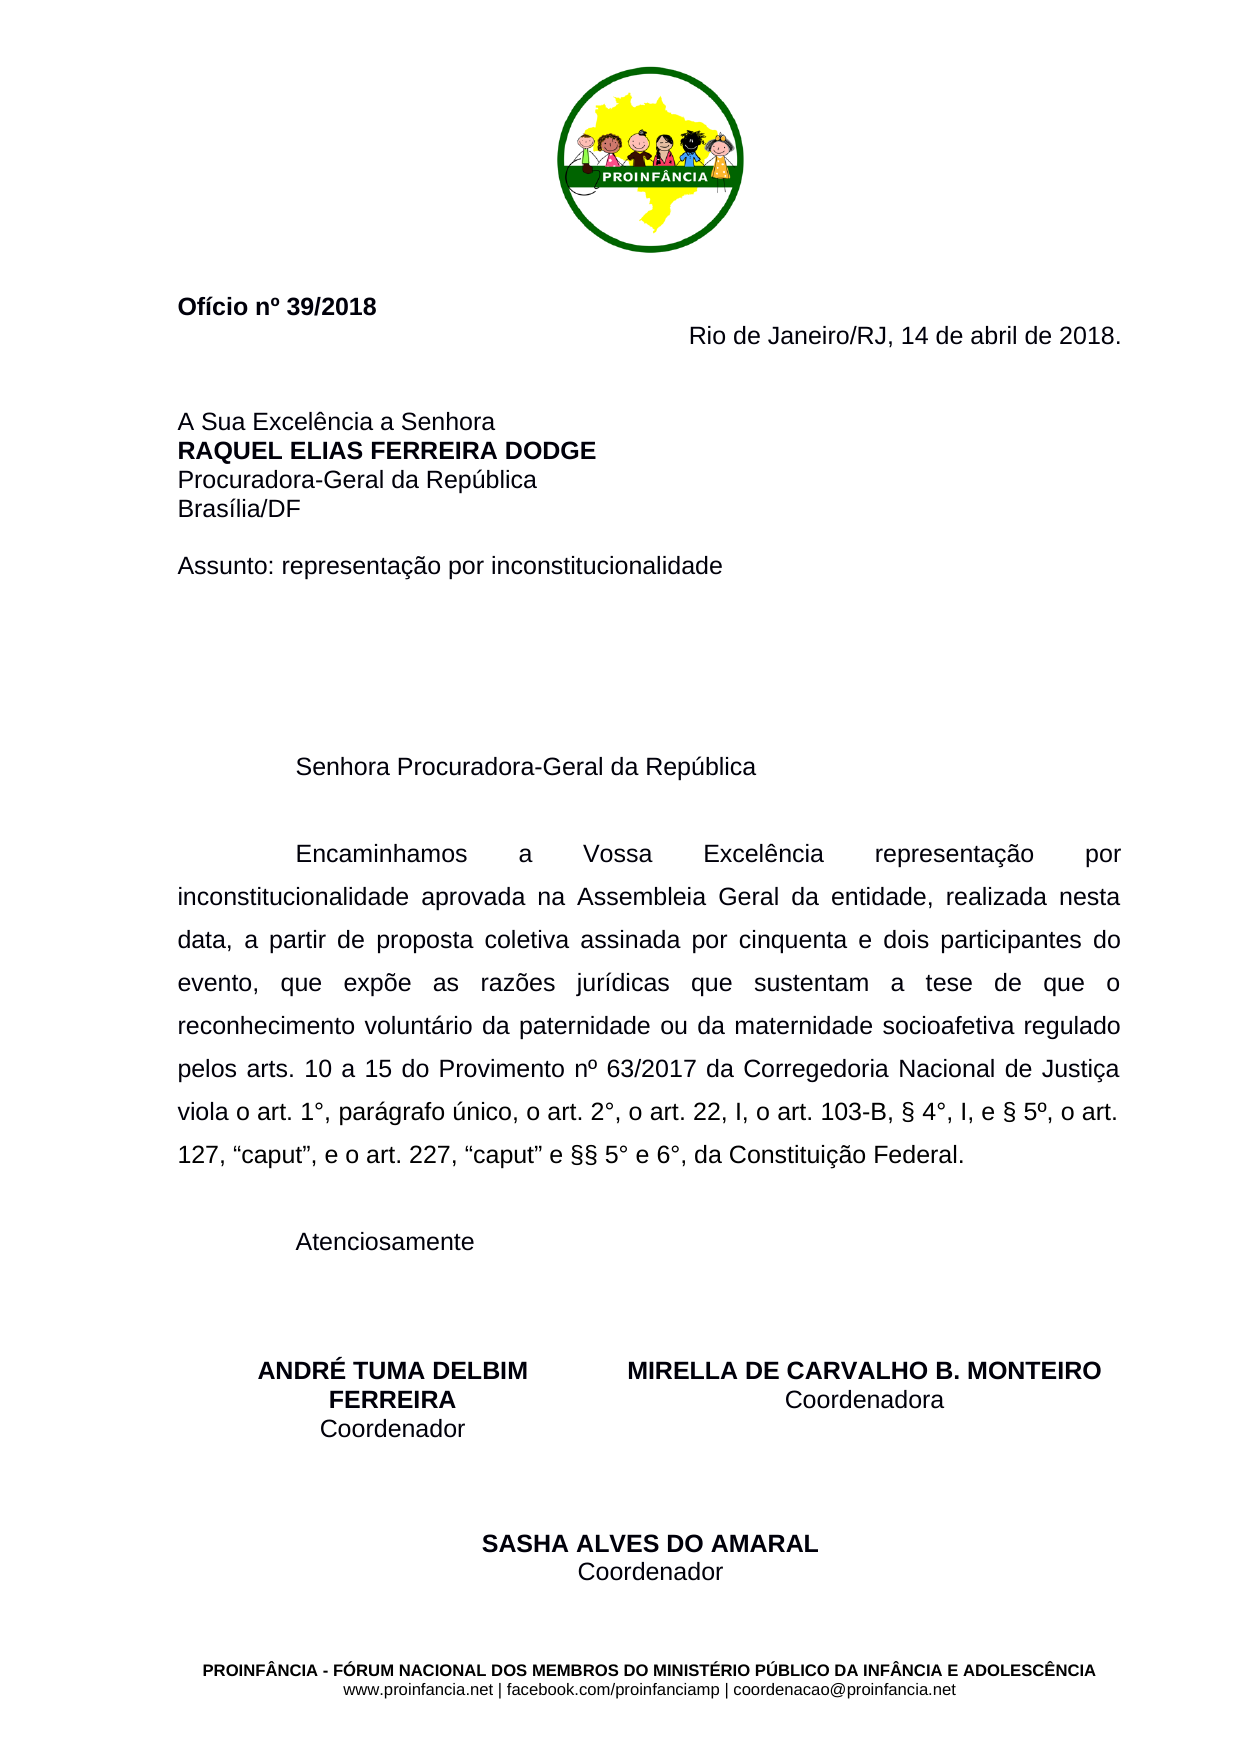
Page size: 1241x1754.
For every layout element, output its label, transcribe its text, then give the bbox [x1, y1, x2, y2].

table_header ANDRÉ TUMA DELBIM FERREIRA Coordenador [178, 1356, 606, 1442]
text Procuradora-Geral da República [177, 465, 1122, 494]
table_header MIRELLA DE CARVALHO B. MONTEIRO Coordenadora [606, 1356, 1122, 1442]
text Senhora Procuradora-Geral da República [177, 752, 1122, 781]
text Atenciosamente [177, 1227, 1122, 1256]
text Encaminhamos a Vossa Excelência representação por inconstitucionalidade aprovada na Assembleia Geral da entidade, realizada nesta data, a partir de proposta coletiva assinada por cinquenta e dois participantes do evento, que expõe as razões jurídicas que sustentam a tese de que o reconhecimento voluntário da paternidade ou da maternidade socioafetiva regulado pelos arts. 10 a 15 do Provimento nº 63/2017 da Corregedoria Nacional de Justiça viola o art. 1°, parágrafo único, o art. 2°, o art. 22, I, o art. 103-B, § 4°, I, e § 5º, o art. 127, “caput”, e o art. 227, “caput” e §§ 5° e 6°, da Constituição Federal. [177, 839, 1122, 1169]
text Ofício nº 39/2018 [177, 292, 1122, 321]
text A Sua Excelência a Senhora [177, 407, 1122, 436]
text Rio de Janeiro/RJ, 14 de abril de 2018. [177, 321, 1122, 350]
text RAQUEL ELIAS FERREIRA DODGE [177, 436, 1122, 465]
text Brasília/DF [177, 494, 1122, 522]
text Assunto: representação por inconstitucionalidade [177, 551, 1122, 580]
picture [554, 54, 746, 254]
table_cell SASHA ALVES DO AMARAL Coordenador [178, 1443, 1122, 1586]
